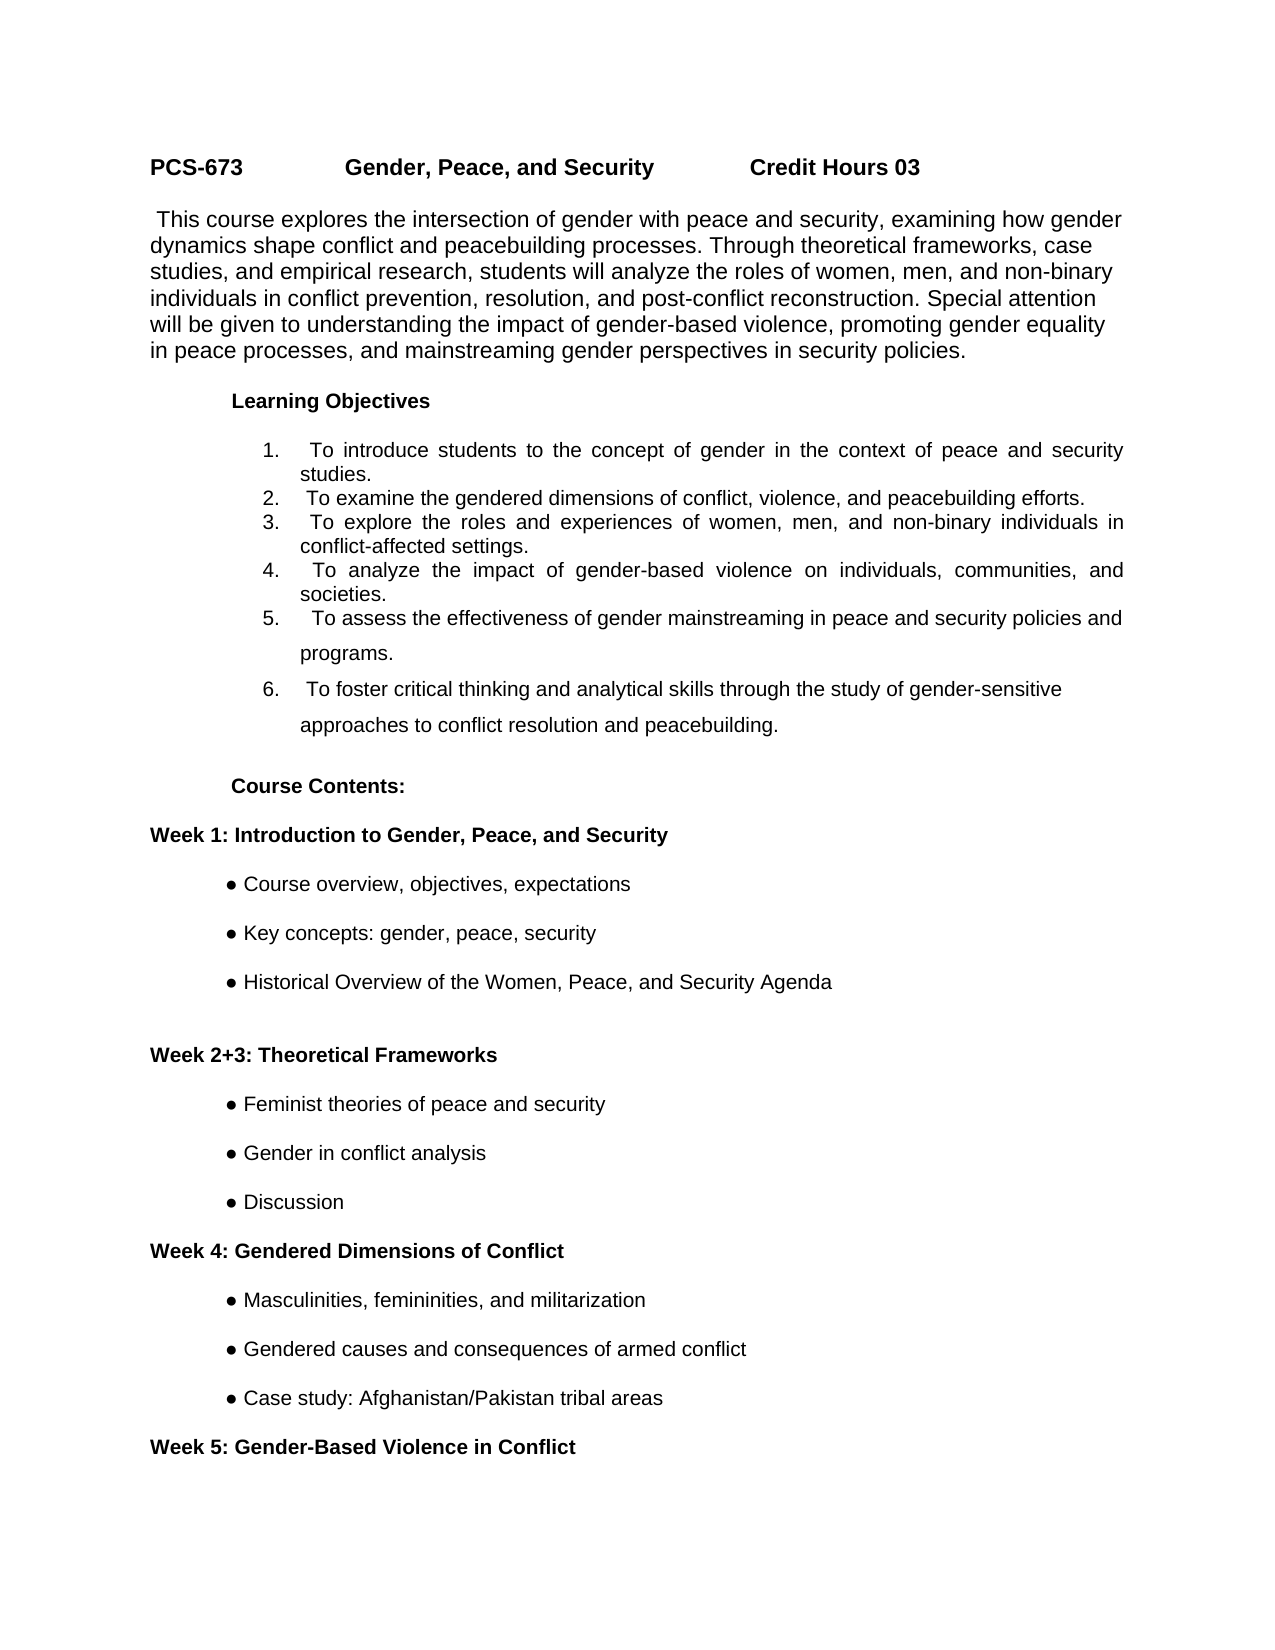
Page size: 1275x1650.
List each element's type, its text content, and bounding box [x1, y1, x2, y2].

text ● Masculinities, femininities, and militarization [225, 1288, 1125, 1312]
text ● Discussion [225, 1190, 1125, 1214]
text Week 2+3: Theoretical Frameworks [150, 1019, 1125, 1067]
text ● Gender in conflict analysis [225, 1141, 1125, 1165]
list To introduce students to the concept of gender in the context of peace and security studies. [262, 438, 1125, 486]
text ● Case study: Afghanistan/Pakistan tribal areas [225, 1386, 1125, 1409]
list To examine the gendered dimensions of conflict, violence, and peacebuilding efforts. [262, 486, 1125, 509]
text PCS-673 Gender, Peace, and Security Credit Hours 03 [150, 154, 1125, 181]
list To analyze the impact of gender-based violence on individuals, communities, and societies. [262, 557, 1125, 605]
text ● Gendered causes and consequences of armed conflict [225, 1337, 1125, 1361]
list To foster critical thinking and analytical skills through the study of gender-sensitive approaches to conflict resolution and peacebuilding. [262, 677, 1125, 737]
text Course Contents: [225, 774, 1125, 798]
text ● Course overview, objectives, expectations [225, 872, 1125, 896]
text Week 5: Gender-Based Violence in Conflict [150, 1434, 1125, 1458]
list To assess the effectiveness of gender mainstreaming in peace and security policies and programs. [262, 605, 1125, 665]
text Week 4: Gendered Dimensions of Conflict [150, 1239, 1125, 1263]
text ● Historical Overview of the Women, Peace, and Security Agenda [225, 970, 1125, 994]
text ● Key concepts: gender, peace, security [225, 921, 1125, 945]
text This course explores the intersection of gender with peace and security, examining how gender dynamics shape conflict and peacebuilding processes. Through theoretical frameworks, case studies, and empirical research, students will analyze the roles of women, men, and non-binary individuals in conflict prevention, resolution, and post-conflict reconstruction. Special attention will be given to understanding the impact of gender-based violence, promoting gender equality in peace processes, and mainstreaming gender perspectives in security policies. [150, 206, 1125, 364]
text Week 1: Introduction to Gender, Peace, and Security [150, 823, 1125, 847]
text Learning Objectives [225, 389, 1125, 413]
list To explore the roles and experiences of women, men, and non-binary individuals in conflict-affected settings. [262, 509, 1125, 557]
text ● Feminist theories of peace and security [225, 1092, 1125, 1116]
